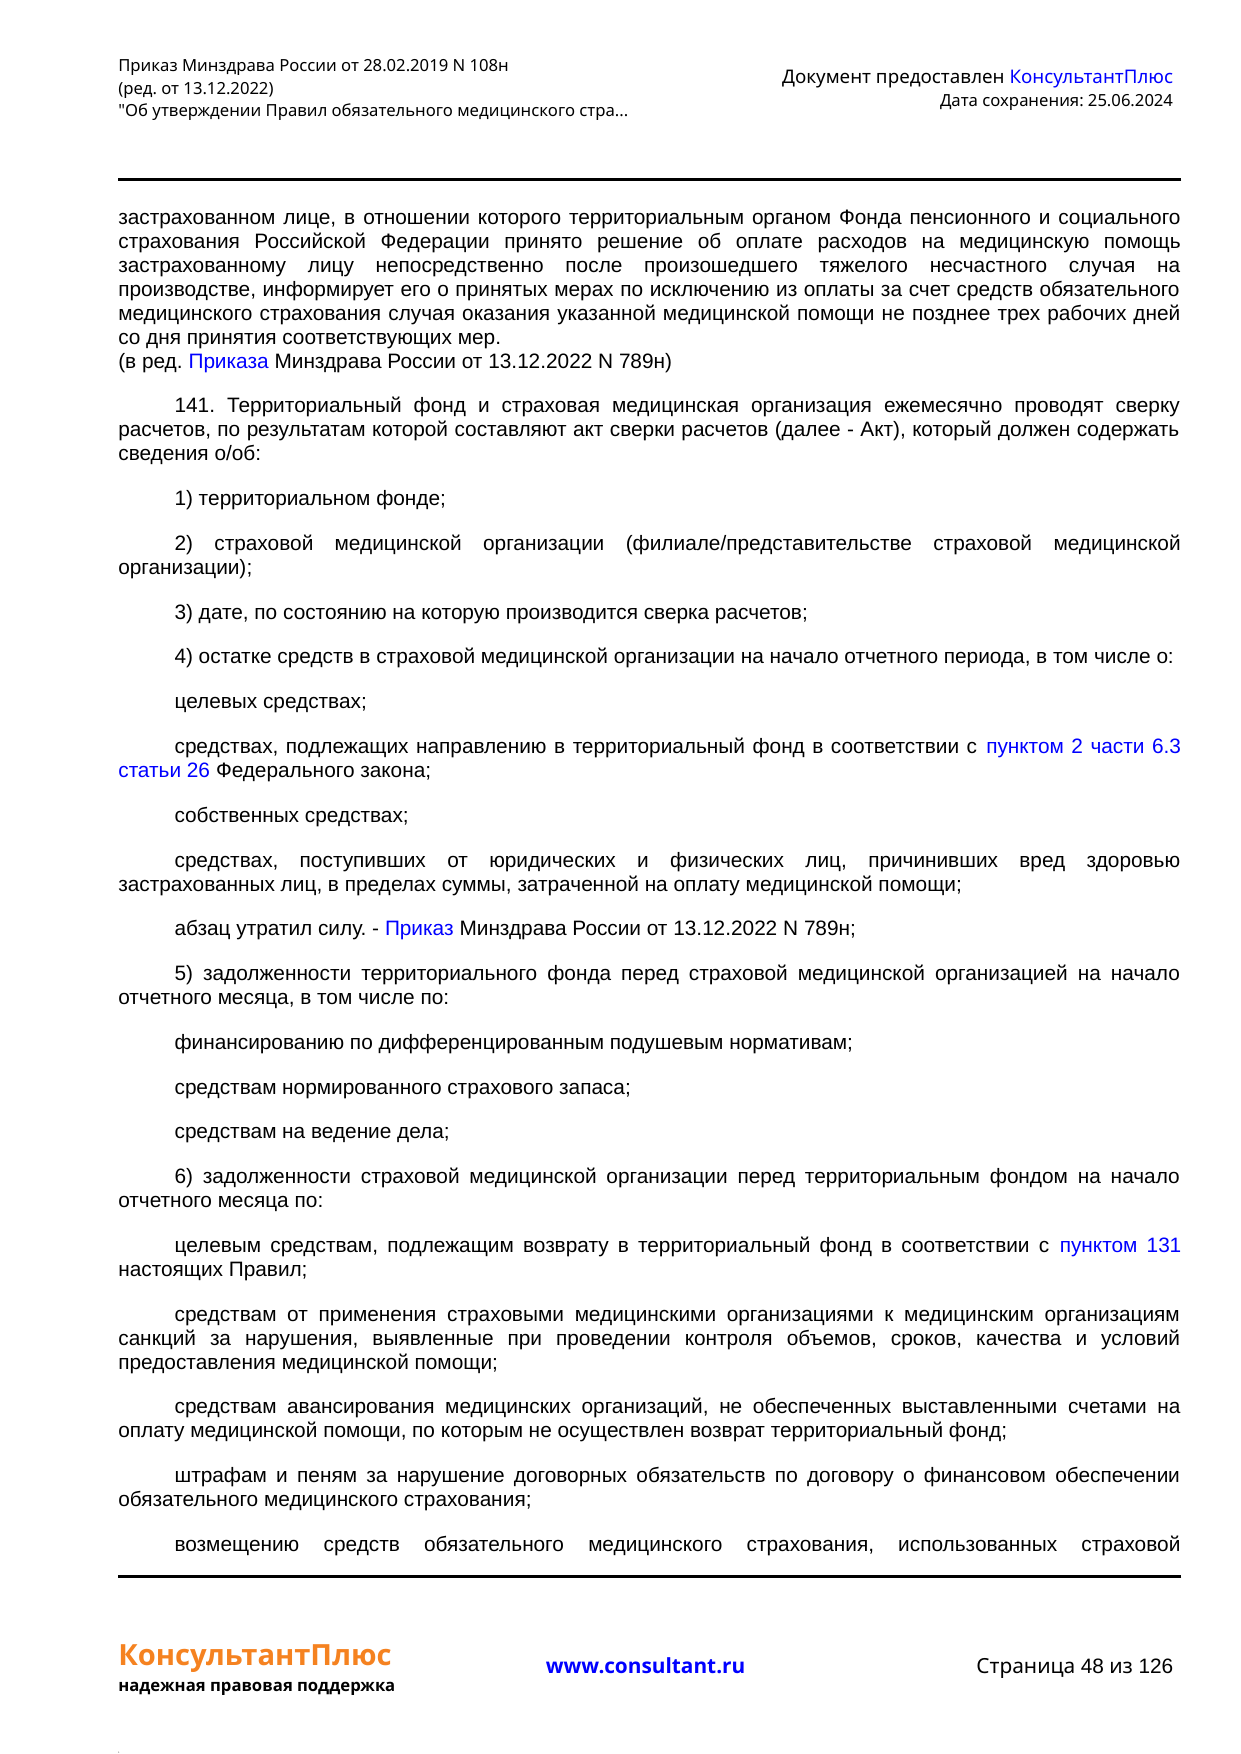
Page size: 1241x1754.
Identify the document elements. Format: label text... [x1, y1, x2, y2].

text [118, 1532, 1181, 1556]
text целевых средствах; [118, 689, 1181, 713]
text 1) территориальном фонде; [118, 486, 1181, 510]
text финансированию по дифференцированным подушевым нормативам; [118, 1030, 1181, 1054]
text средствах, подлежащих направлению в территориальный фонд в соответствии с пунктом 2 части 6.3 статьи 26 Федерального закона; [118, 734, 1181, 782]
text 2) страховой медицинской организации (филиале/представительстве страховой медицинской организации); [118, 531, 1181, 579]
text (в ред. Приказа Минздрава России от 13.12.2022 N 789н) [118, 348, 1181, 372]
text собственных средствах; [118, 803, 1181, 827]
text средствах, поступивших от юридических и физических лиц, причинивших вред здоровью застрахованных лиц, в пределах суммы, затраченной на оплату медицинской помощи; [118, 847, 1181, 895]
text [118, 205, 1181, 348]
text 6) задолженности страховой медицинской организации перед территориальным фондом на начало отчетного месяца по: [118, 1164, 1181, 1212]
text 3) дате, по состоянию на которую производится сверка расчетов; [118, 599, 1181, 623]
text средствам на ведение дела; [118, 1119, 1181, 1143]
text абзац утратил силу. - Приказ Минздрава России от 13.12.2022 N 789н; [118, 916, 1181, 940]
text 141. Территориальный фонд и страховая медицинская организация ежемесячно проводят сверку расчетов, по результатам которой составляют акт сверки расчетов (далее - Акт), который должен содержать сведения о/об: [118, 393, 1181, 465]
text средствам авансирования медицинских организаций, не обеспеченных выставленными счетами на оплату медицинской помощи, по которым не осуществлен возврат территориальный фонд; [118, 1394, 1181, 1442]
text штрафам и пеням за нарушение договорных обязательств по договору о финансовом обеспечении обязательного медицинского страхования; [118, 1463, 1181, 1511]
text 4) остатке средств в страховой медицинской организации на начало отчетного периода, в том числе о: [118, 644, 1181, 668]
text средствам нормированного страхового запаса; [118, 1074, 1181, 1098]
text 5) задолженности территориального фонда перед страховой медицинской организацией на начало отчетного месяца, в том числе по: [118, 961, 1181, 1009]
text средствам от применения страховыми медицинскими организациями к медицинским организациям санкций за нарушения, выявленные при проведении контроля объемов, сроков, качества и условий предоставления медицинской помощи; [118, 1302, 1181, 1373]
text целевым средствам, подлежащим возврату в территориальный фонд в соответствии с пунктом 131 настоящих Правил; [118, 1233, 1181, 1281]
